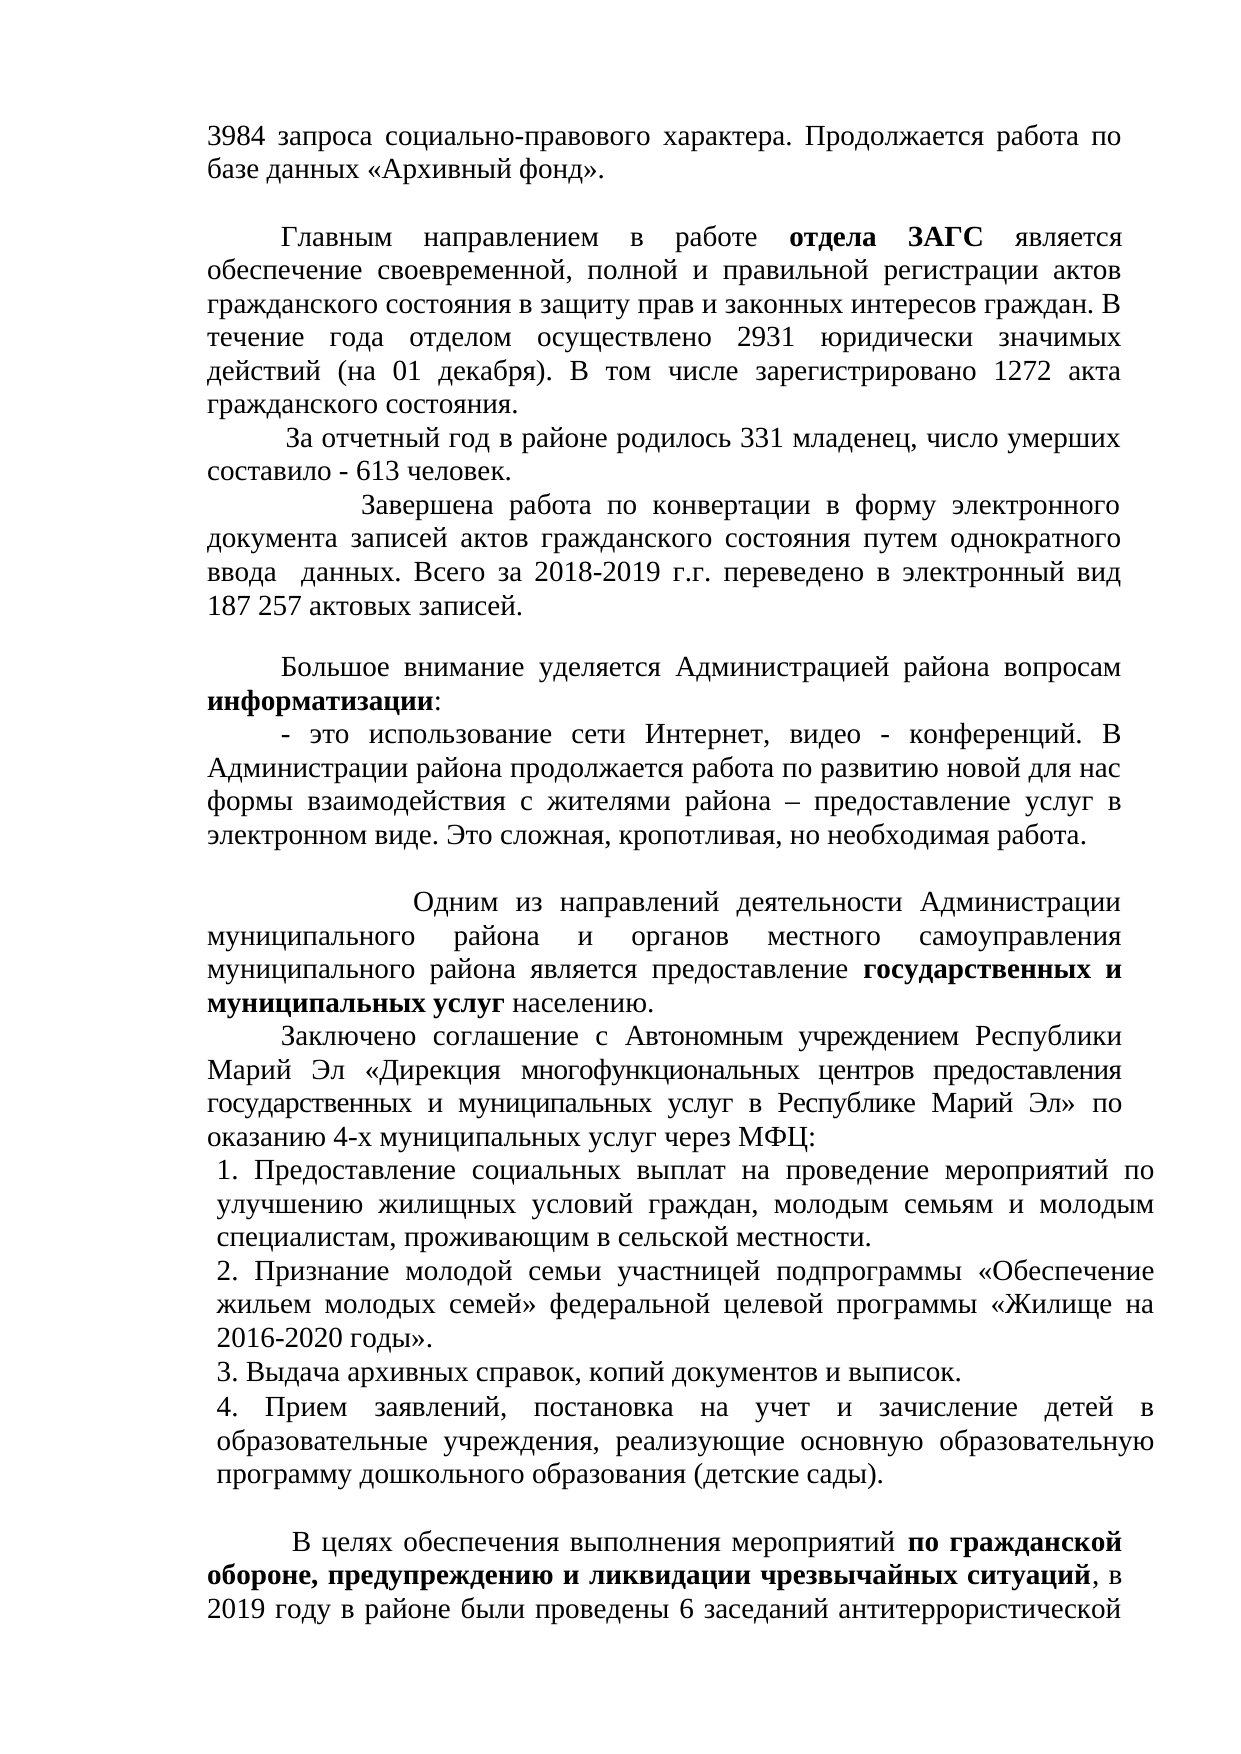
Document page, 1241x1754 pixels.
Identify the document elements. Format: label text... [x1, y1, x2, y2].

text - это использование сети Интернет, видео - конференций. В Администрации района продолжается работа по развитию новой для нас формы взаимодействия с жителями района – предоставление услуг в электронном виде. Это сложная, кропотливая, но необходимая работа. [207, 716, 1122, 851]
text Главным направлением в работе отдела ЗАГС является обеспечение своевременной, полной и правильной регистрации актов гражданского состояния в защиту прав и законных интересов граждан. В течение года отделом осуществлено 2931 юридически значимых действий (на 01 декабря). В том числе зарегистрировано 1272 акта гражданского состояния. [207, 219, 1122, 420]
table_cell 4. Прием заявлений, постановка на учет и зачисление детей в образовательные учреждения, реализующие основную образовательную программу дошкольного образования (детские сады). [205, 1390, 1167, 1490]
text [207, 118, 1122, 185]
text Большое внимание уделяется Администрацией района вопросам информатизации: [207, 649, 1122, 716]
table_cell 3. Выдача архивных справок, копий документов и выписок. [205, 1354, 1167, 1389]
text За отчетный год в районе родилось 331 младенец, число умерших составило - 613 человек. [207, 420, 1122, 487]
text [207, 1524, 1122, 1624]
table_cell 2. Признание молодой семьи участницей подпрограммы «Обеспечение жильем молодых семей» федеральной целевой программы «Жилище на 2016-2020 годы». [205, 1253, 1167, 1354]
text Одним из направлений деятельности Администрации муниципального района и органов местного самоуправления муниципального района является предоставление государственных и муниципальных услуг населению. [207, 884, 1122, 1018]
table_header 1. Предоставление социальных выплат на проведение мероприятий по улучшению жилищных условий граждан, молодым семьям и молодым специалистам, проживающим в сельской местности. [205, 1153, 1167, 1253]
text Завершена работа по конвертации в форму электронного документа записей актов гражданского состояния путем однократного ввода данных. Всего за 2018-2019 г.г. переведено в электронный вид 187 257 актовых записей. [207, 487, 1122, 621]
text Заключено соглашение с Автономным учреждением Республики Марий Эл «Дирекция многофункциональных центров предоставления государственных и муниципальных услуг в Республике Марий Эл» по оказанию 4-х муниципальных услуг через МФЦ: [207, 1018, 1122, 1152]
